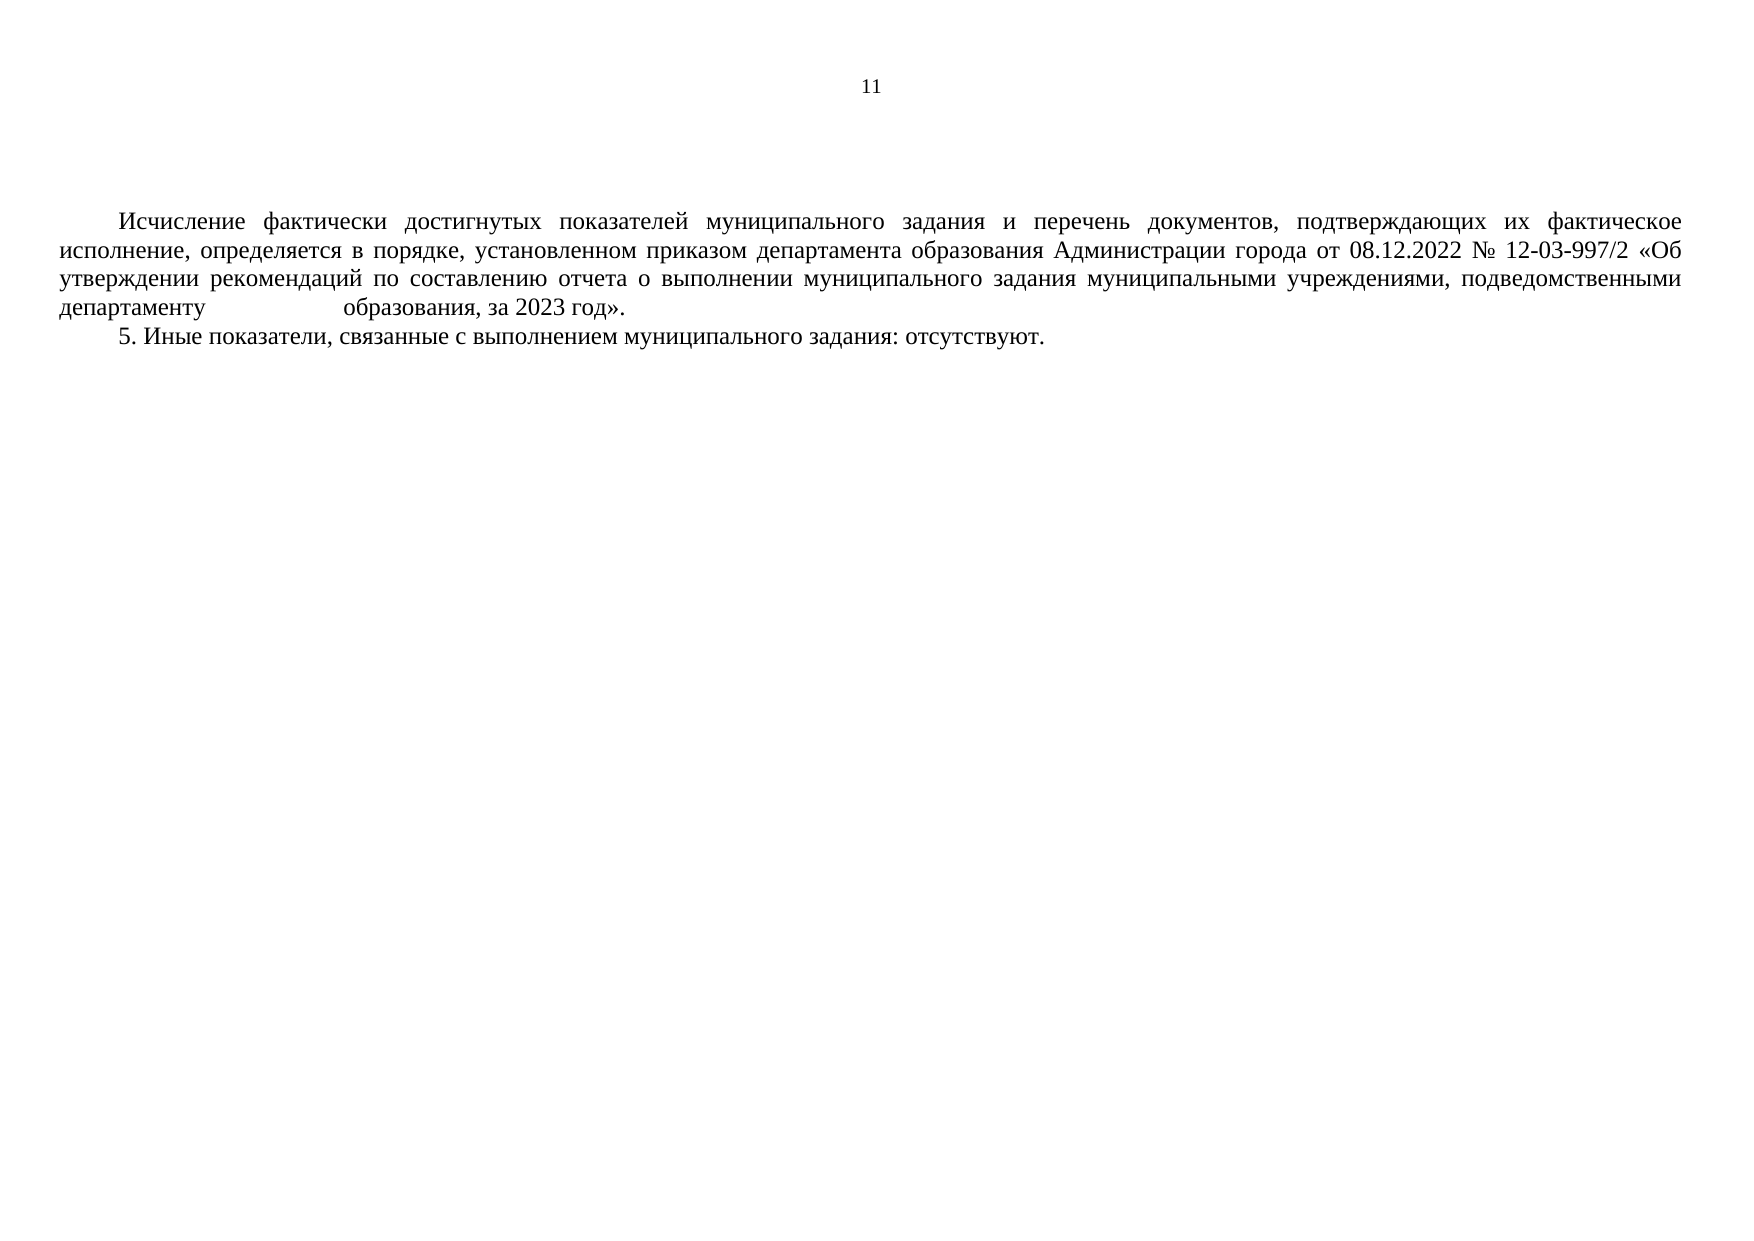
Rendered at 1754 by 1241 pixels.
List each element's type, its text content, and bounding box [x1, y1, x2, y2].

text 5. Иные показатели, связанные с выполнением муниципального задания: отсутствуют. [59, 321, 1683, 350]
text Исчисление фактически достигнутых показателей муниципального задания и перечень документов, подтверждающих их фактическое исполнение, определяется в порядке, установленном приказом департамента образования Администрации города от 08.12.2022 № 12-03-997/2 «Об утверждении рекомендаций по составлению отчета о выполнении муниципального задания муниципальными учреждениями, подведомственными департаменту образования, за 2023 год». [59, 206, 1683, 321]
